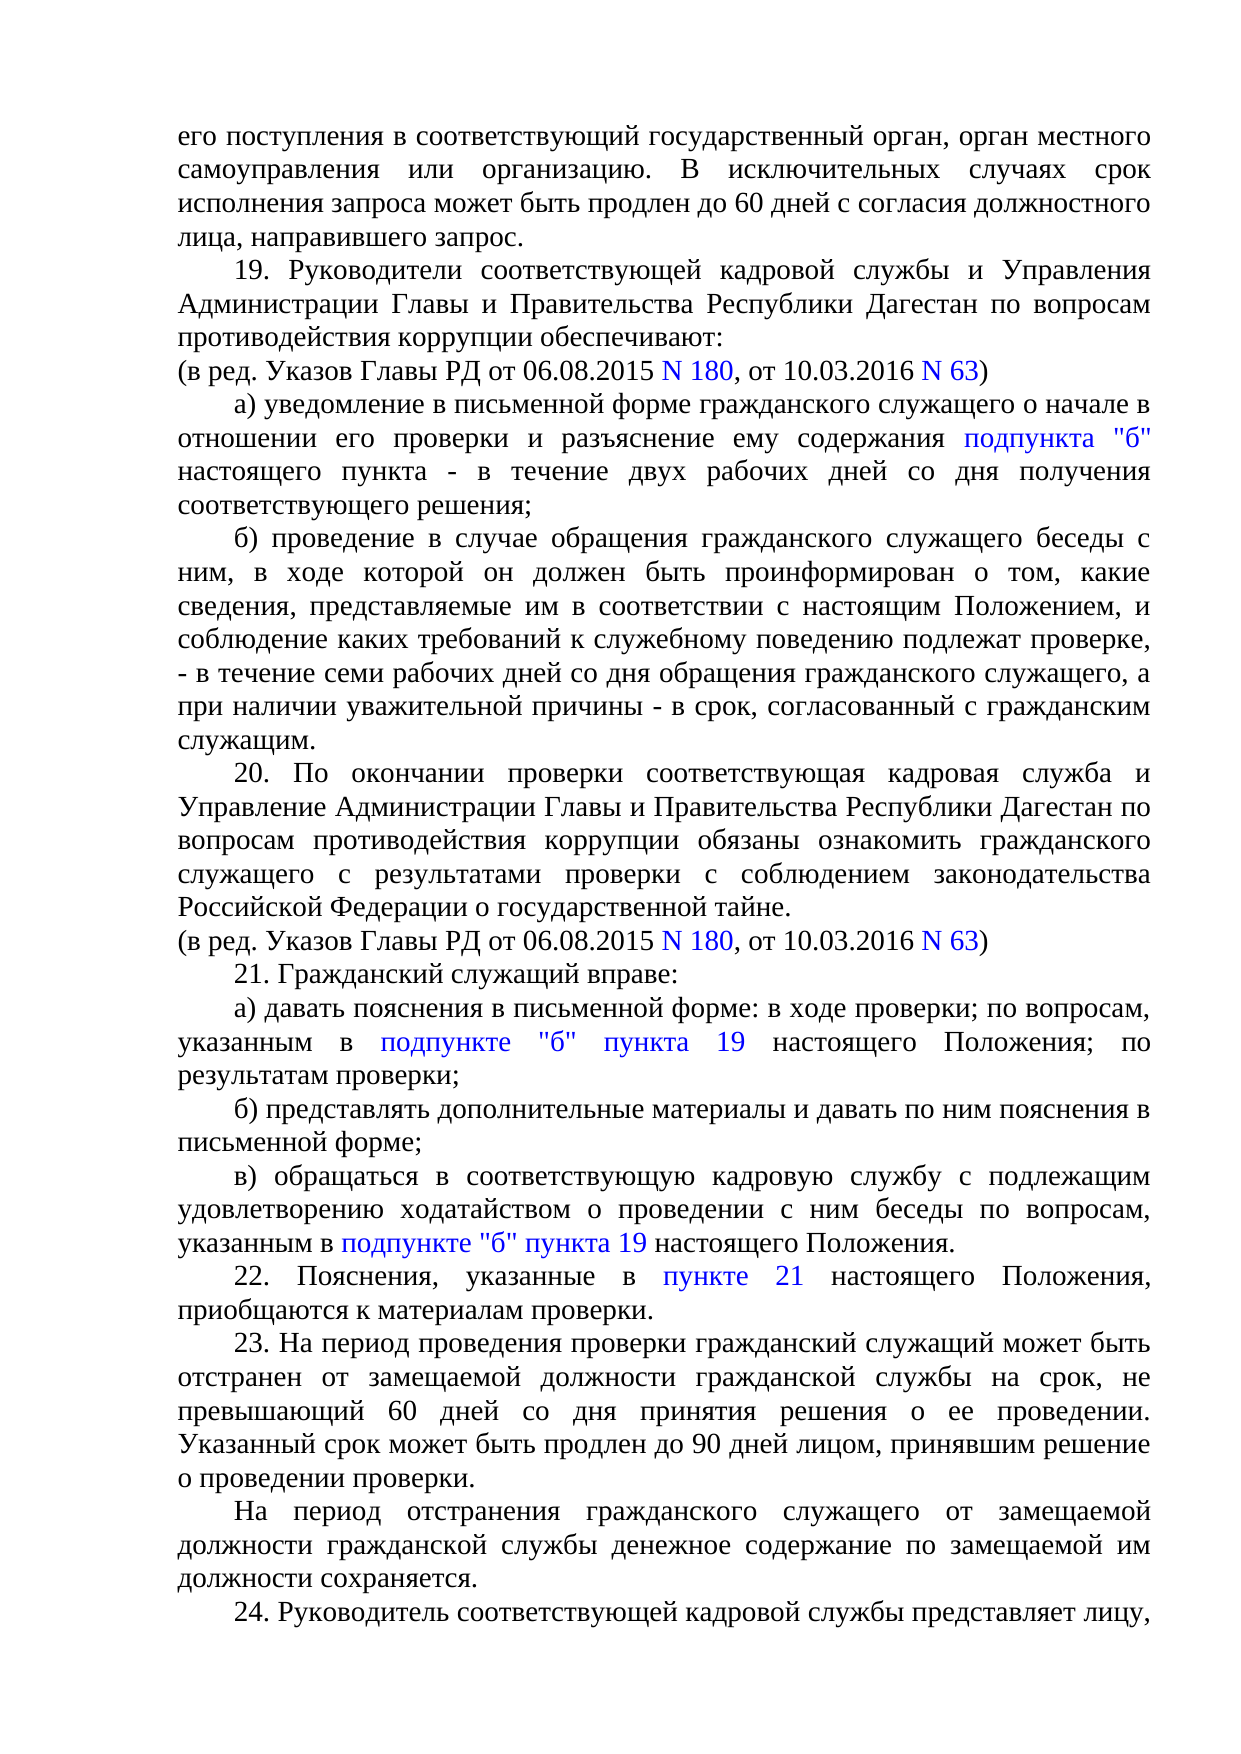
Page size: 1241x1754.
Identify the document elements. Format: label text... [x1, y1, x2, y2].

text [177, 1594, 1152, 1627]
text (в ред. Указов Главы РД от 06.08.2015 N 180, от 10.03.2016 N 63) [177, 923, 1152, 957]
text 20. По окончании проверки соответствующая кадровая служба и Управление Администрации Главы и Правительства Республики Дагестан по вопросам противодействия коррупции обязаны ознакомить гражданского служащего с результатами проверки с соблюдением законодательства Российской Федерации о государственной тайне. [177, 755, 1152, 923]
text 23. На период проведения проверки гражданский служащий может быть отстранен от замещаемой должности гражданской службы на срок, не превышающий 60 дней со дня принятия решения о ее проведении. Указанный срок может быть продлен до 90 дней лицом, принявшим решение о проведении проверки. [177, 1326, 1152, 1493]
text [177, 118, 1152, 252]
text (в ред. Указов Главы РД от 06.08.2015 N 180, от 10.03.2016 N 63) [177, 353, 1152, 386]
text а) уведомление в письменной форме гражданского служащего о начале в отношении его проверки и разъяснение ему содержания подпункта "б" настоящего пункта - в течение двух рабочих дней со дня получения соответствующего решения; [177, 386, 1152, 521]
text 19. Руководители соответствующей кадровой службы и Управления Администрации Главы и Правительства Республики Дагестан по вопросам противодействия коррупции обеспечивают: [177, 252, 1152, 353]
text На период отстранения гражданского служащего от замещаемой должности гражданской службы денежное содержание по замещаемой им должности сохраняется. [177, 1493, 1152, 1594]
text б) представлять дополнительные материалы и давать по ним пояснения в письменной форме; [177, 1091, 1152, 1158]
text 22. Пояснения, указанные в пункте 21 настоящего Положения, приобщаются к материалам проверки. [177, 1258, 1152, 1326]
text а) давать пояснения в письменной форме: в ходе проверки; по вопросам, указанным в подпункте "б" пункта 19 настоящего Положения; по результатам проверки; [177, 990, 1152, 1091]
text в) обращаться в соответствующую кадровую службу с подлежащим удовлетворению ходатайством о проведении с ним беседы по вопросам, указанным в подпункте "б" пункта 19 настоящего Положения. [177, 1158, 1152, 1258]
text б) проведение в случае обращения гражданского служащего беседы с ним, в ходе которой он должен быть проинформирован о том, какие сведения, представляемые им в соответствии с настоящим Положением, и соблюдение каких требований к служебному поведению подлежат проверке, - в течение семи рабочих дней со дня обращения гражданского служащего, а при наличии уважительной причины - в срок, согласованный с гражданским служащим. [177, 521, 1152, 755]
text 21. Гражданский служащий вправе: [177, 957, 1152, 990]
